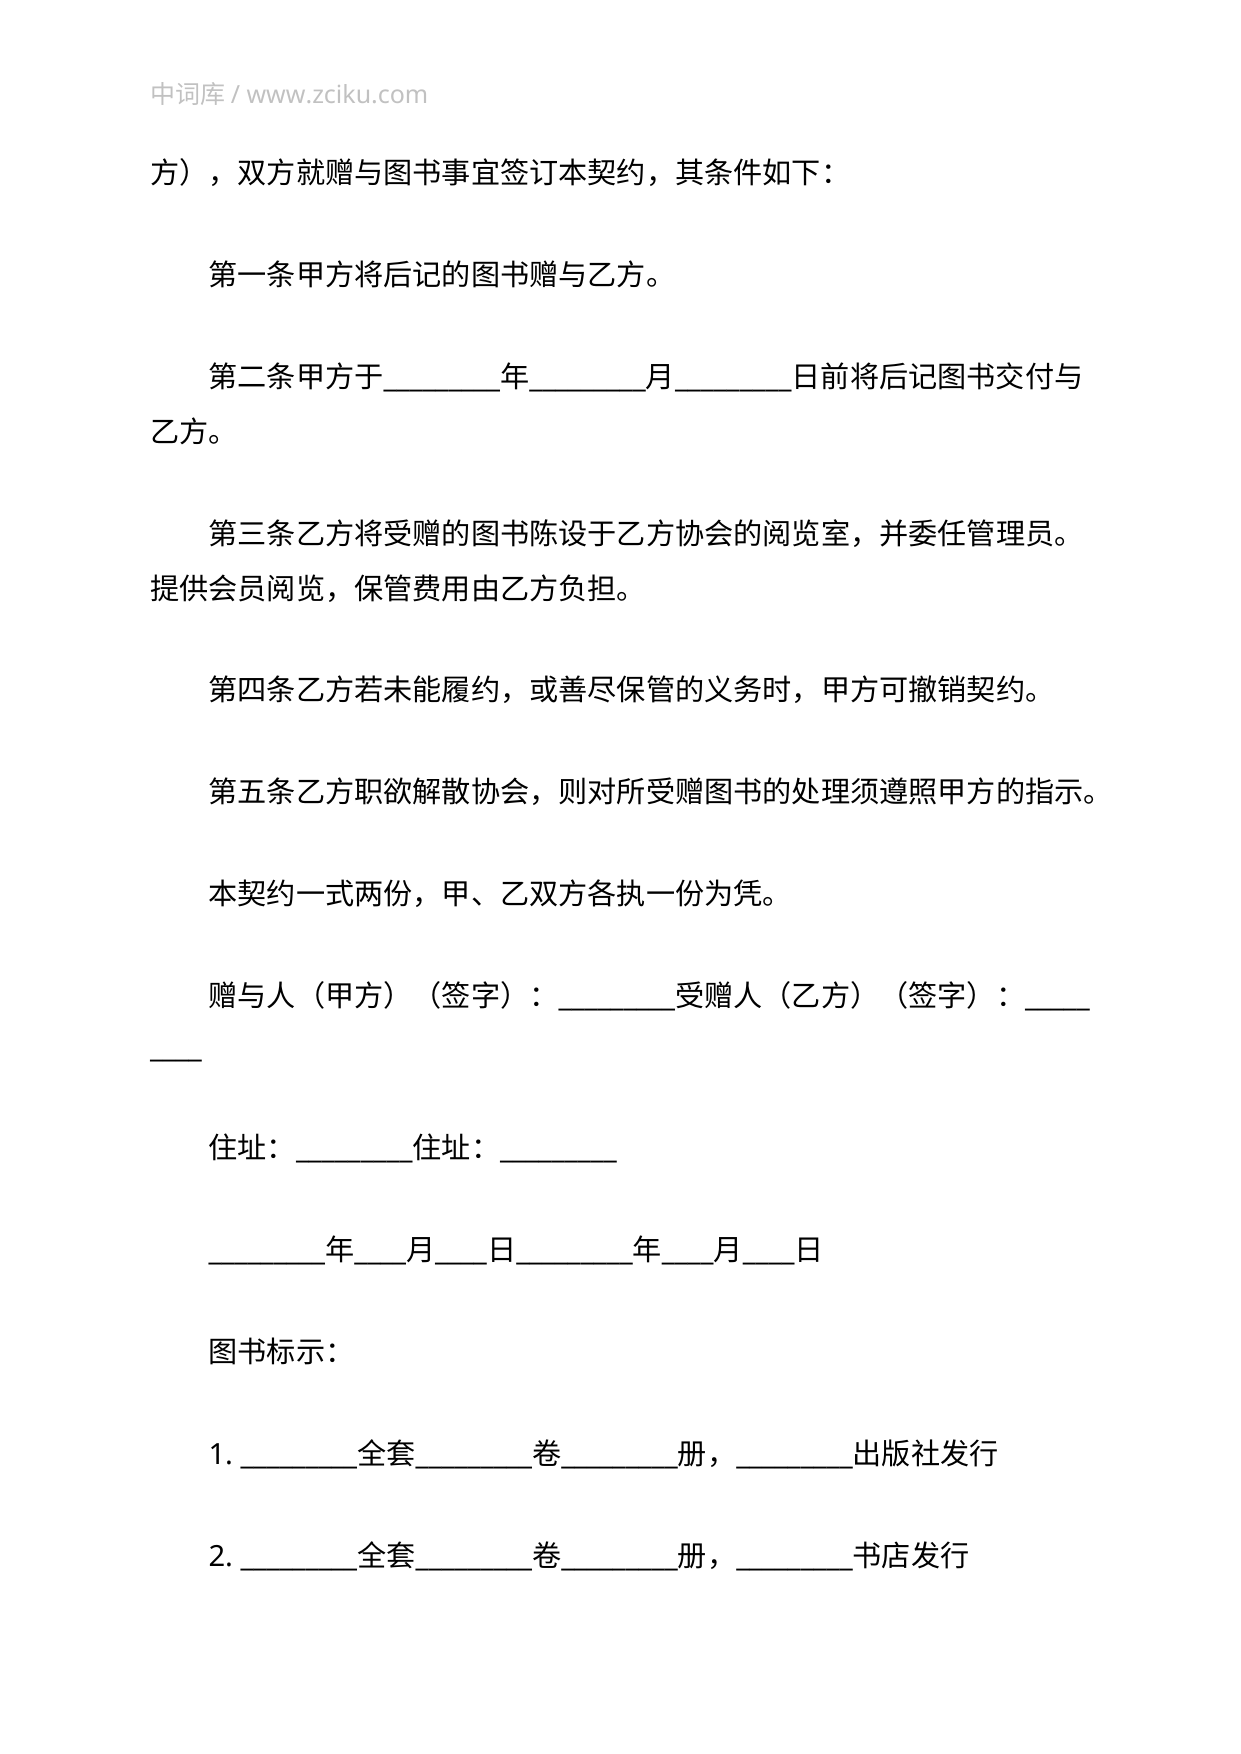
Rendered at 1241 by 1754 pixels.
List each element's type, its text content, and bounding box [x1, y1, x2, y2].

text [150, 150, 1090, 192]
text 赠与人（甲方）（签字）：_________受赠人（乙方）（签字）：_________ [150, 972, 1090, 1066]
text 第三条乙方将受赠的图书陈设于乙方协会的阅览室，并委任管理员。提供会员阅览，保管费用由乙方负担。 [150, 510, 1090, 607]
text 第五条乙方职欲解散协会，则对所受赠图书的处理须遵照甲方的指示。 [150, 769, 1090, 811]
text 住址：_________住址：_________ [150, 1125, 1090, 1167]
text _________年____月____日_________年____月____日 [150, 1227, 1090, 1269]
text 2. _________全套_________卷_________册，_________书店发行 [150, 1533, 1090, 1575]
text 1. _________全套_________卷_________册，_________出版社发行 [150, 1431, 1090, 1473]
text 第四条乙方若未能履约，或善尽保管的义务时，甲方可撤销契约。 [150, 667, 1090, 709]
text 第一条甲方将后记的图书赠与乙方。 [150, 252, 1090, 294]
text 第二条甲方于_________年_________月_________日前将后记图书交付与乙方。 [150, 353, 1090, 451]
text 图书标示： [150, 1329, 1090, 1371]
text 本契约一式两份，甲、乙双方各执一份为凭。 [150, 871, 1090, 913]
